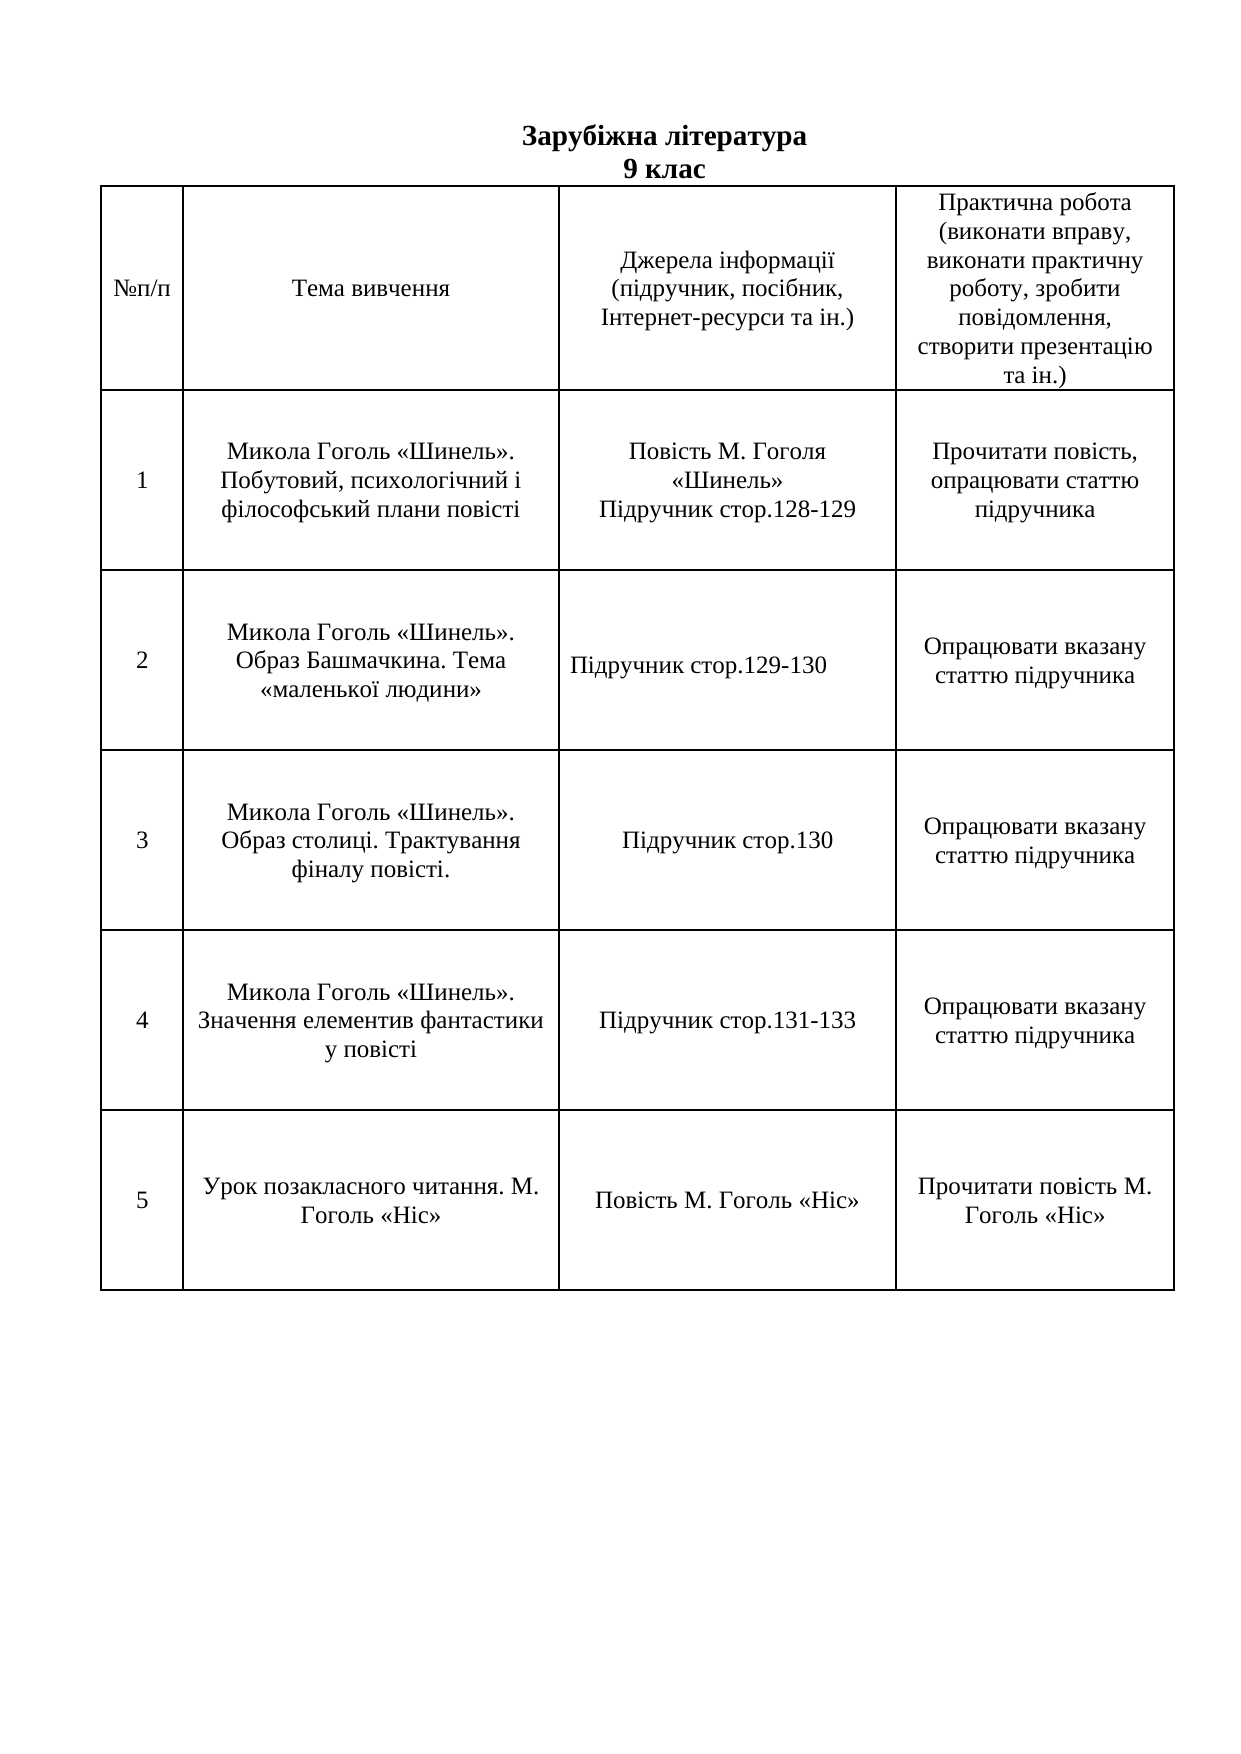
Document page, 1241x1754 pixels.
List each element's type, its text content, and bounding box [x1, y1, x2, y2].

table_cell 4 [102, 931, 182, 1109]
table_header №п/п [102, 187, 182, 388]
table_cell 5 [102, 1111, 182, 1289]
table_cell Повість М. Гоголь «Ніс» [560, 1111, 895, 1289]
text Зарубіжна література [177, 118, 1152, 152]
table_header Практична робота (виконати вправу, виконати практичну роботу, зробити повідомлення, створити презентацію та ін.) [897, 187, 1173, 388]
table_header Джерела інформації (підручник, посібник, Інтернет-ресурси та ін.) [560, 187, 895, 388]
table_cell Микола Гоголь «Шинель». Образ столиці. Трактування фіналу повісті. [184, 751, 558, 929]
table_cell Опрацювати вказану статтю підручника [897, 751, 1173, 929]
text 9 клас [177, 152, 1152, 185]
table_cell 2 [102, 571, 182, 749]
table_cell Опрацювати вказану статтю підручника [897, 931, 1173, 1109]
table_cell Підручник стор.131-133 [560, 931, 895, 1109]
table_cell Микола Гоголь «Шинель». Образ Башмачкина. Тема «маленької людини» [184, 571, 558, 749]
table_cell Опрацювати вказану статтю підручника [897, 571, 1173, 749]
table_header Тема вивчення [184, 187, 558, 388]
table_cell 1 [102, 391, 182, 569]
table_cell Микола Гоголь «Шинель». Значення елементив фантастики у повісті [184, 931, 558, 1109]
table_cell Підручник стор.130 [560, 751, 895, 929]
table_cell Прочитати повість М. Гоголь «Ніс» [897, 1111, 1173, 1289]
table_cell Прочитати повість, опрацювати статтю підручника [897, 391, 1173, 569]
table_cell 3 [102, 751, 182, 929]
table_cell Повість М. Гоголя «Шинель» Підручник стор.128-129 [560, 391, 895, 569]
table_cell Урок позакласного читання. М. Гоголь «Ніс» [184, 1111, 558, 1289]
table_cell Микола Гоголь «Шинель». Побутовий, психологічний і філософський плани повісті [184, 391, 558, 569]
table_cell Підручник стор.129-130 [560, 571, 895, 749]
